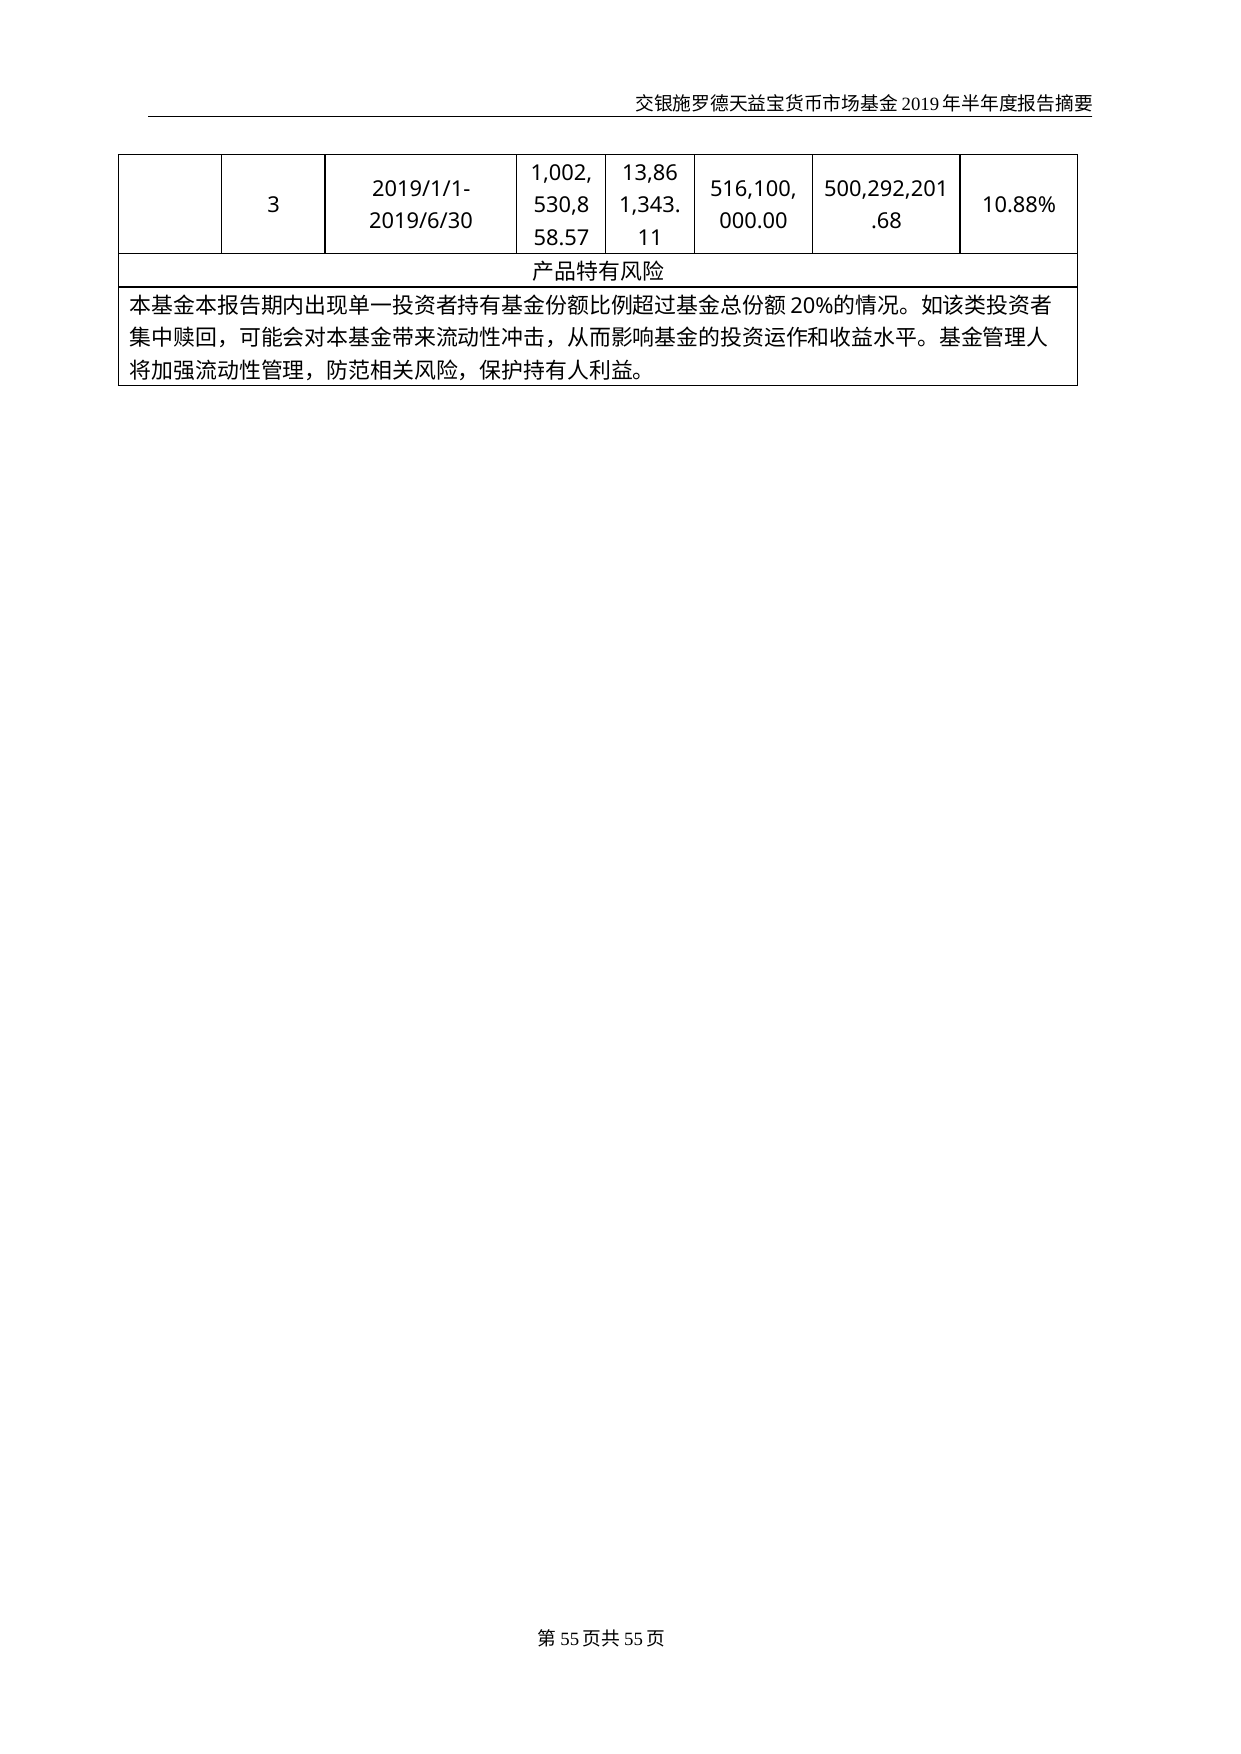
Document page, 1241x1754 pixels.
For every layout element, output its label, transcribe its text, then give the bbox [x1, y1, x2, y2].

table_cell 1,002,530,858.57 [517, 155, 605, 253]
table_cell 13,861,343.11 [606, 155, 694, 253]
table_cell 500,292,201.68 [813, 155, 959, 253]
table_cell 10.88% [961, 155, 1077, 253]
table_cell 516,100,000.00 [695, 155, 812, 253]
table_cell 2019/1/1-2019/6/30 [326, 155, 516, 253]
table_cell 产品特有风险 [119, 254, 1077, 286]
table_cell 本基金本报告期内出现单一投资者持有基金份额比例超过基金总份额20%的情况。如该类投资者集中赎回，可能会对本基金带来流动性冲击，从而影响基金的投资运作和收益水平。基金管理人将加强流动性管理，防范相关风险，保护持有人利益。 [119, 288, 1077, 385]
table_cell 3 [222, 155, 324, 253]
